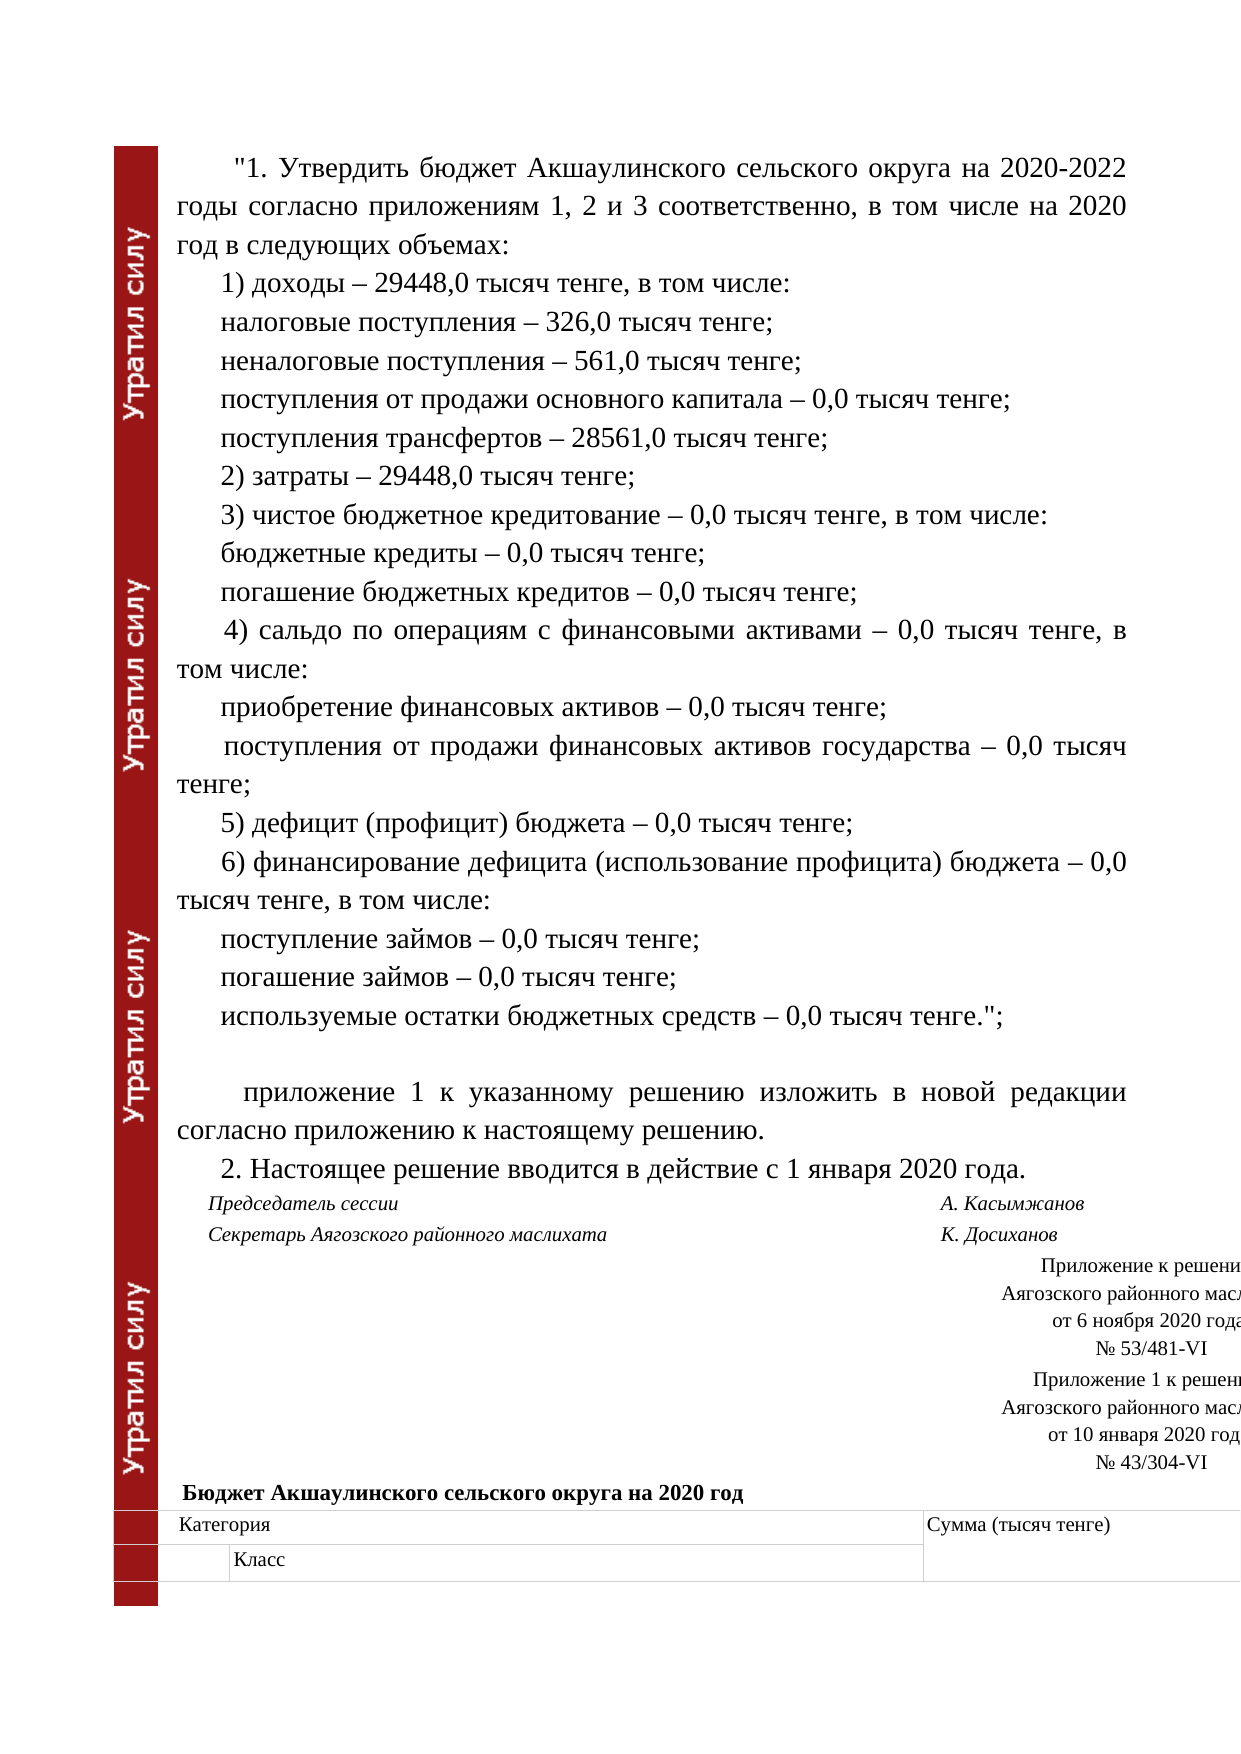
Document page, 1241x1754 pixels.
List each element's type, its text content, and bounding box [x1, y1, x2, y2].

table_cell Приложение 1 к решению Аягозского районного маслихата от 10 января 2020 года № 43/304-VI [912, 1365, 1240, 1479]
picture [114, 1146, 158, 1151]
picture [114, 530, 158, 535]
picture [114, 723, 158, 728]
table_cell [114, 1545, 229, 1581]
picture [114, 1506, 158, 1510]
text 1) доходы – 29448,0 тысяч тенге, в том числе: [112, 266, 1128, 299]
picture [114, 800, 158, 805]
picture [114, 569, 158, 574]
picture [114, 376, 158, 381]
table_cell К. Досиханов [939, 1221, 1240, 1252]
text поступления от продажи финансовых активов государства – 0,0 тысяч тенге; [112, 728, 1128, 800]
picture [114, 607, 158, 612]
text бюджетные кредиты – 0,0 тысяч тенге; [112, 535, 1128, 569]
picture [114, 299, 158, 304]
table_cell [101, 1365, 912, 1479]
text "1. Утвердить бюджет Акшаулинского сельского округа на 2020-2022 годы согласно приложениям 1, 2 и 3 соответственно, в том числе на 2020 год в следующих объемах: [112, 150, 1128, 261]
text 4) сальдо по операциям с финансовыми активами – 0,0 тысяч тенге, в том числе: [112, 612, 1128, 684]
text 2) затраты – 29448,0 тысяч тенге; [112, 458, 1128, 492]
text налоговые поступления – 326,0 тысяч тенге; [112, 304, 1128, 338]
text 5) дефицит (профицит) бюджета – 0,0 тысяч тенге; [112, 805, 1128, 839]
text неналоговые поступления – 561,0 тысяч тенге; [112, 343, 1128, 376]
table_header [101, 1252, 912, 1365]
text приобретение финансовых активов – 0,0 тысяч тенге; [112, 689, 1128, 723]
picture [114, 338, 158, 343]
picture [114, 1184, 158, 1190]
picture [114, 1031, 158, 1074]
text используемые остатки бюджетных средств – 0,0 тысяч тенге."; [112, 998, 1128, 1031]
picture [114, 453, 158, 458]
text погашение бюджетных кредитов – 0,0 тысяч тенге; [112, 574, 1128, 607]
picture [114, 1582, 158, 1606]
picture [114, 684, 158, 689]
table_header Категория [114, 1511, 923, 1544]
text приложение 1 к указанному решению изложить в новой редакции согласно приложению к настоящему решению. [112, 1074, 1128, 1146]
picture [114, 954, 158, 959]
text 6) финансирование дефицита (использование профицита) бюджета – 0,0 тысяч тенге, в том числе: [112, 844, 1128, 916]
table_header Председатель сессии [101, 1190, 939, 1221]
text поступления трансфертов – 28561,0 тысяч тенге; [112, 420, 1128, 453]
table_header А. Касымжанов [939, 1190, 1240, 1221]
picture [114, 492, 158, 497]
picture [114, 415, 158, 420]
text поступление займов – 0,0 тысяч тенге; [112, 921, 1128, 954]
table_cell Секретарь Аягозского районного маслихата [101, 1221, 939, 1252]
picture [114, 839, 158, 844]
text погашение займов – 0,0 тысяч тенге; [112, 959, 1128, 993]
text Бюджет Акшаулинского сельского округа на 2020 год [112, 1479, 1128, 1506]
table_header Приложение к решению Аягозского районного маслихата от 6 ноября 2020 года № 53/481-VI [912, 1252, 1240, 1365]
picture [114, 261, 158, 266]
table_header Сумма (тысяч тенге) [924, 1511, 1240, 1581]
text 3) чистое бюджетное кредитование – 0,0 тысяч тенге, в том числе: [112, 497, 1128, 530]
table_cell Класс [230, 1545, 923, 1581]
text поступления от продажи основного капитала – 0,0 тысяч тенге; [112, 381, 1128, 415]
text 2. Настоящее решение вводится в действие с 1 января 2020 года. [112, 1151, 1128, 1184]
picture [114, 916, 158, 921]
picture [114, 993, 158, 998]
picture [114, 146, 158, 150]
